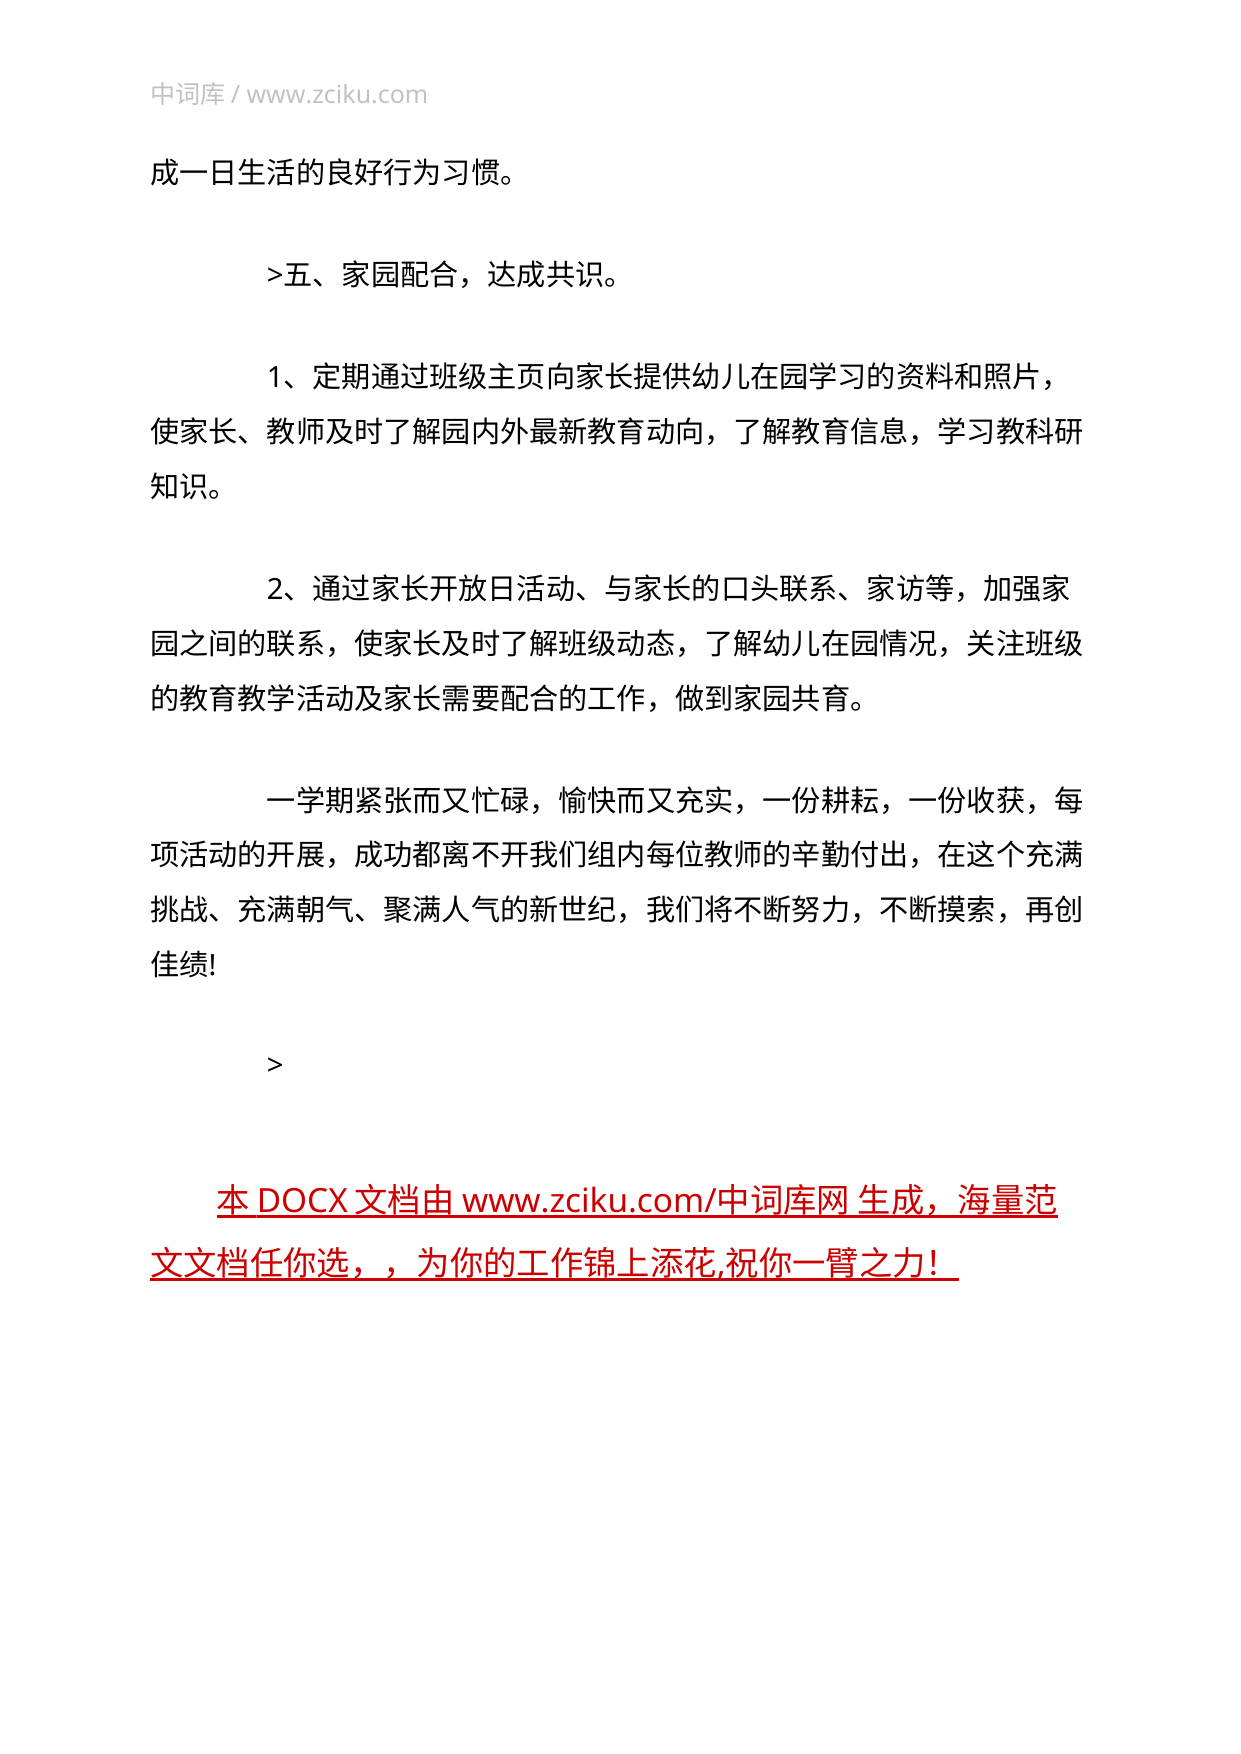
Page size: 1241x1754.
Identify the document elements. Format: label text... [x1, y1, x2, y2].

text 2、通过家长开放日活动、与家长的口头联系、家访等，加强家园之间的联系，使家长及时了解班级动态，了解幼儿在园情况，关注班级的教育教学活动及家长需要配合的工作，做到家园共育。 [150, 565, 1090, 718]
text 本DOCX文档由 www.zciku.com/中词库网 生成，海量范文文档任你选，，为你的工作锦上添花,祝你一臂之力！ [150, 1174, 1090, 1286]
text >五、家园配合，达成共识。 [150, 252, 1090, 294]
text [150, 150, 1090, 192]
text 1、定期通过班级主页向家长提供幼儿在园学习的资料和照片，使家长、教师及时了解园内外最新教育动向，了解教育信息，学习教科研知识。 [150, 354, 1090, 506]
text 一学期紧张而又忙碌，愉快而又充实，一份耕耘，一份收获，每项活动的开展，成功都离不开我们组内每位教师的辛勤付出，在这个充满挑战、充满朝气、聚满人气的新世纪，我们将不断努力，不断摸索，再创佳绩! [150, 777, 1090, 984]
text > [150, 1044, 1090, 1083]
